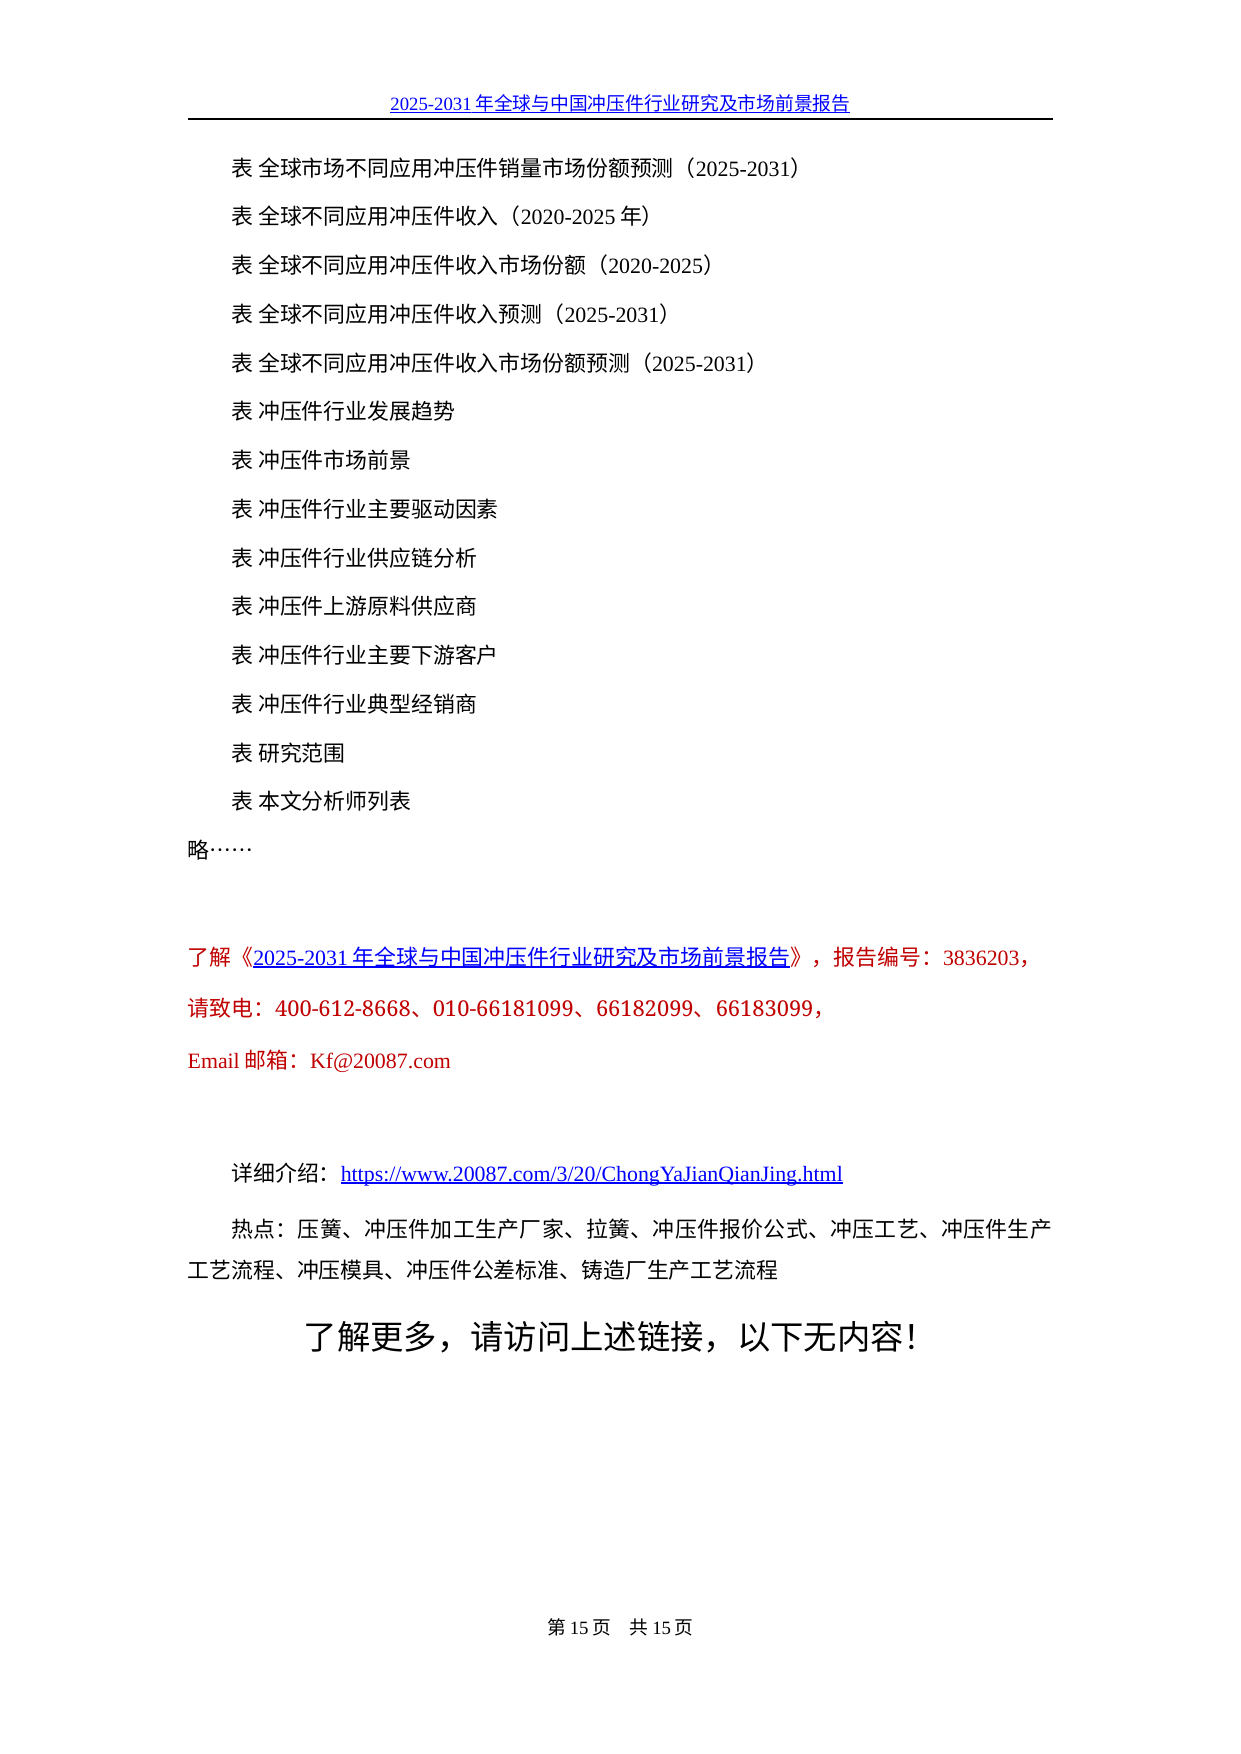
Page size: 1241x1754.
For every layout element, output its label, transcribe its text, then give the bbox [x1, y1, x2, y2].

text 了解《2025-2031年全球与中国冲压件行业研究及市场前景报告》，报告编号：3836203， [187, 939, 1053, 972]
title 了解更多，请访问上述链接，以下无内容！ [187, 1302, 1053, 1367]
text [187, 150, 1053, 865]
text 热点：压簧、冲压件加工生产厂家、拉簧、冲压件报价公式、冲压工艺、冲压件生产工艺流程、冲压模具、冲压件公差标准、铸造厂生产工艺流程 [187, 1212, 1053, 1285]
text 详细介绍：https://www.20087.com/3/20/ChongYaJianQianJing.html [187, 1155, 1053, 1188]
text 请致电：400-612-8668、010-66181099、66182099、66183099， [187, 991, 1053, 1023]
text Email邮箱：Kf@20087.com [187, 1042, 1053, 1075]
